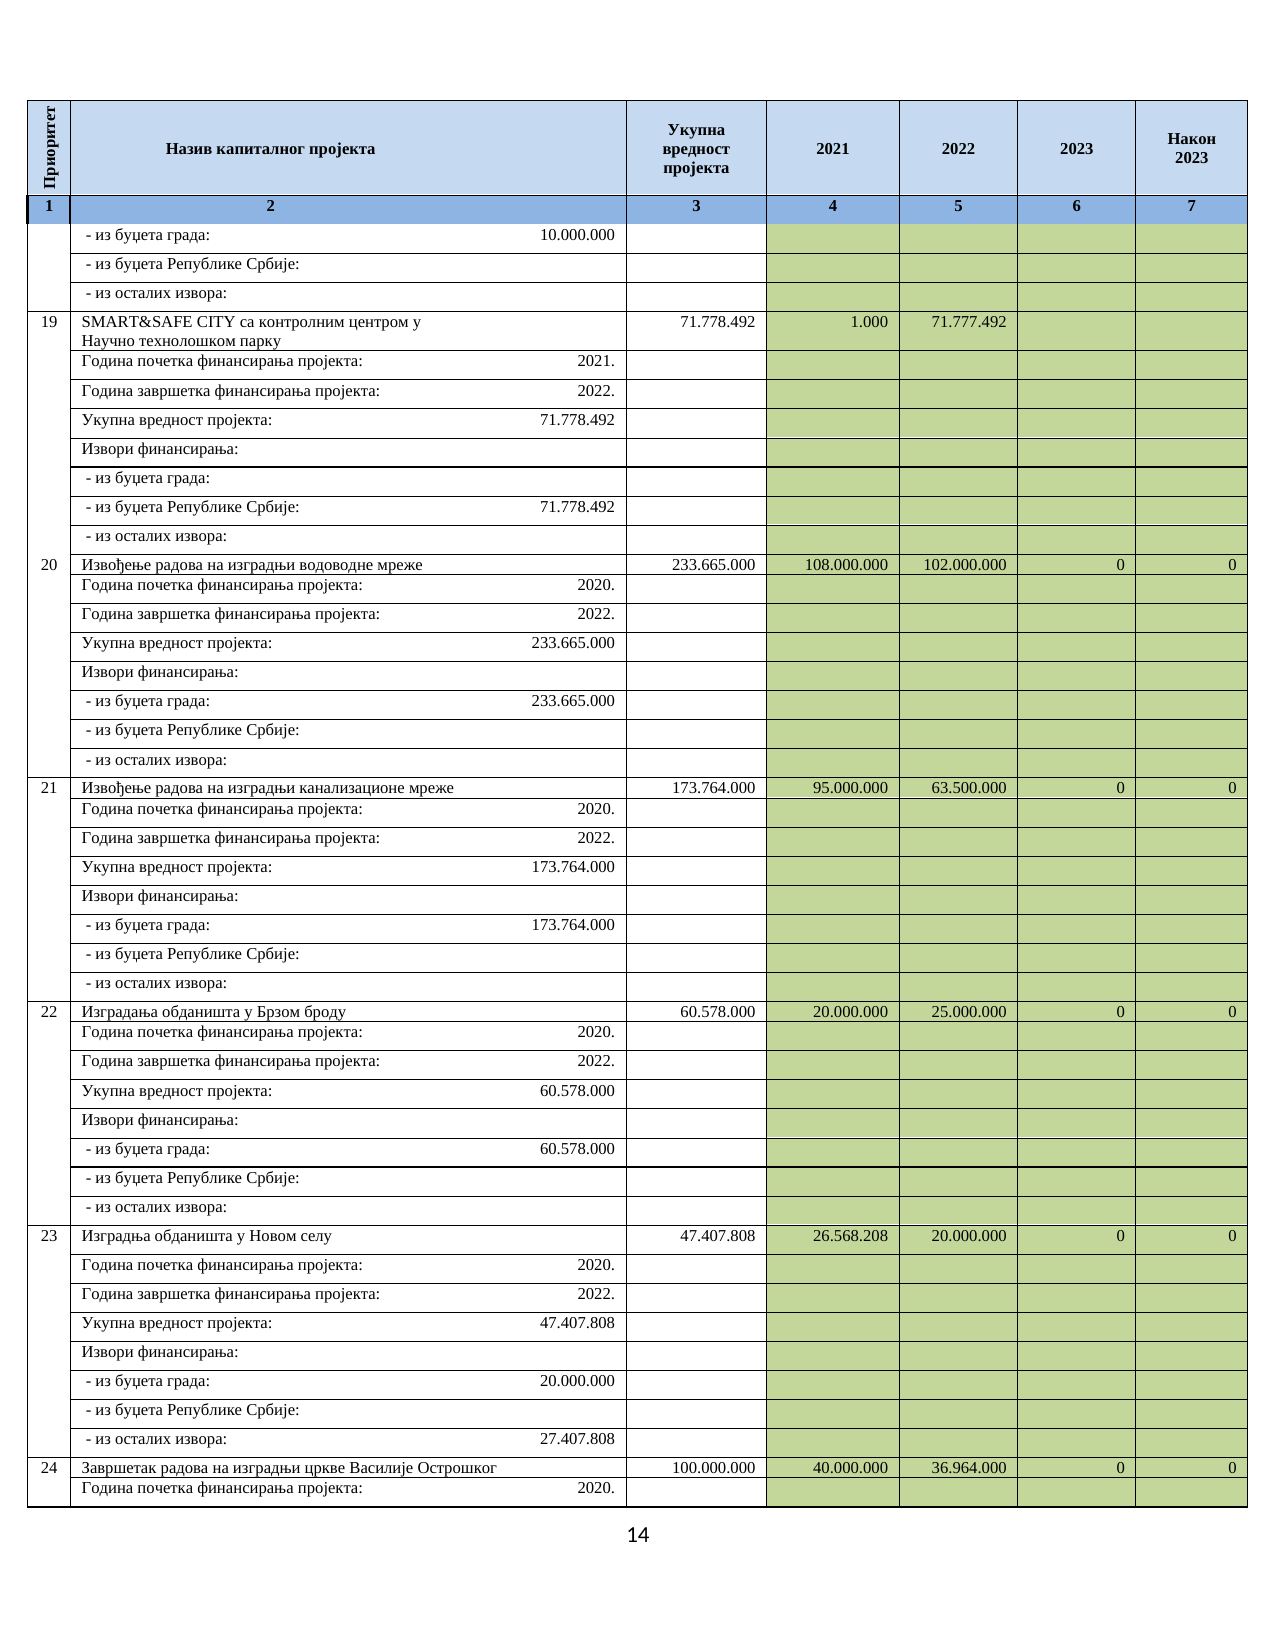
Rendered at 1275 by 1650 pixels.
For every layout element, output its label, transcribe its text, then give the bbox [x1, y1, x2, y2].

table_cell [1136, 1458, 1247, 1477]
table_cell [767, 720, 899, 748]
table_cell 1 [29, 196, 69, 224]
table_cell 5 [900, 196, 1017, 224]
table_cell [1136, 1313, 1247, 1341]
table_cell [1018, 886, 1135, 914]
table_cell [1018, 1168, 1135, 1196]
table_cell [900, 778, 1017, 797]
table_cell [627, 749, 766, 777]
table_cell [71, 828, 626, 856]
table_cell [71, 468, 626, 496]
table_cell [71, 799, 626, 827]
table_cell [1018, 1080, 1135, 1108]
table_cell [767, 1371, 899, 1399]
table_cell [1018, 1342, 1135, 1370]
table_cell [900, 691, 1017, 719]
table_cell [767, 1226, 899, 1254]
table_cell 7 [1136, 196, 1247, 224]
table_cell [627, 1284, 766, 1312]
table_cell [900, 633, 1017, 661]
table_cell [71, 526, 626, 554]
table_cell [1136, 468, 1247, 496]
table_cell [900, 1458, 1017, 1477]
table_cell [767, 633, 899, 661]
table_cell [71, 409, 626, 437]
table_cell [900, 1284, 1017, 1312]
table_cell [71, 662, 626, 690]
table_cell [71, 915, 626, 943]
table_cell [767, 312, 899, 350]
table_header Укупна вредност пројекта [627, 101, 766, 194]
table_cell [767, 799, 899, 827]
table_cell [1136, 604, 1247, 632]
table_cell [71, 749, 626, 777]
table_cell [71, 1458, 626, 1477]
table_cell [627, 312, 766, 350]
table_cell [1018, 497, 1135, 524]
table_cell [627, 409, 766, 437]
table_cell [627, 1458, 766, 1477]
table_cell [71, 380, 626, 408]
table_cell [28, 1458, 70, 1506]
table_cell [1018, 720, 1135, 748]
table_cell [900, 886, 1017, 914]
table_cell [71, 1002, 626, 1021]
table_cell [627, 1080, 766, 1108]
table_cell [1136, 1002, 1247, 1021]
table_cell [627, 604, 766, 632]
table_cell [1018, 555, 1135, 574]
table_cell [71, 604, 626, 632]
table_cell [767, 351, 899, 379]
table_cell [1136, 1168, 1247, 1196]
table_header Након 2023 [1136, 101, 1247, 194]
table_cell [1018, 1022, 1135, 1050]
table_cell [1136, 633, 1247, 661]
table_header 2022 [900, 101, 1017, 194]
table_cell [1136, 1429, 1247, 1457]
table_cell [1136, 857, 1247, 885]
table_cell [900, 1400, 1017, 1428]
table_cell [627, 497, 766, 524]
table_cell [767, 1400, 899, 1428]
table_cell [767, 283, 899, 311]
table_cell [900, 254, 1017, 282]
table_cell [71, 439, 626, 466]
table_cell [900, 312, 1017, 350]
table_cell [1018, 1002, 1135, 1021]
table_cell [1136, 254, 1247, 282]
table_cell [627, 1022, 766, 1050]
table_header 2021 [767, 101, 899, 194]
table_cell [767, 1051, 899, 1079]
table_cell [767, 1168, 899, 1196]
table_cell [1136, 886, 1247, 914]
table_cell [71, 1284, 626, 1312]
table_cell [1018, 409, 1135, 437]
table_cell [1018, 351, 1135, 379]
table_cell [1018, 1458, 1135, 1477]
table_cell 4 [767, 196, 899, 224]
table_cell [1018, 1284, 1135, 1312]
table_header 2023 [1018, 101, 1135, 194]
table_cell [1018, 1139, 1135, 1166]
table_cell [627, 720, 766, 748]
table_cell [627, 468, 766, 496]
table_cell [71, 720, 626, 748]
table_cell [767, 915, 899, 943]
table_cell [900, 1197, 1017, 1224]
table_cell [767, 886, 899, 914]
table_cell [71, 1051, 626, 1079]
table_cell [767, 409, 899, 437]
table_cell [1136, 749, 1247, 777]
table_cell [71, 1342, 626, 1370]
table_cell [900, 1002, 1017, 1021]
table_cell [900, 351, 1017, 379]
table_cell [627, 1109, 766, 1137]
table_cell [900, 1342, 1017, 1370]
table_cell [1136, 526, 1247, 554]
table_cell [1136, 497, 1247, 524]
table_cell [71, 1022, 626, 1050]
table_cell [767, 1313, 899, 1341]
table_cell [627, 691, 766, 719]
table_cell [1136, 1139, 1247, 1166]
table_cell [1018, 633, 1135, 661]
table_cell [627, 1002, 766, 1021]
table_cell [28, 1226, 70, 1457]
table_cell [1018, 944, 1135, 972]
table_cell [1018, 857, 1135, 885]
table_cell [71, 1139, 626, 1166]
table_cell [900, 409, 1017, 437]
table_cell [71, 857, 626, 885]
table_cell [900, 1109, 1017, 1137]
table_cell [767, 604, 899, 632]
table_header Назив капиталног пројекта [71, 101, 471, 194]
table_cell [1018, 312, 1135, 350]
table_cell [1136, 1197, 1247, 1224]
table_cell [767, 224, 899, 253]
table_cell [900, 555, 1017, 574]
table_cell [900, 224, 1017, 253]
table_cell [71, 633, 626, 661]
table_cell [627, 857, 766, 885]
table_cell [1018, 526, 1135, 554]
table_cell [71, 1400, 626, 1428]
table_header Приоритет [28, 101, 70, 194]
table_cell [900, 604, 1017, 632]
table_cell 6 [1018, 196, 1135, 224]
table_cell 3 [627, 196, 766, 224]
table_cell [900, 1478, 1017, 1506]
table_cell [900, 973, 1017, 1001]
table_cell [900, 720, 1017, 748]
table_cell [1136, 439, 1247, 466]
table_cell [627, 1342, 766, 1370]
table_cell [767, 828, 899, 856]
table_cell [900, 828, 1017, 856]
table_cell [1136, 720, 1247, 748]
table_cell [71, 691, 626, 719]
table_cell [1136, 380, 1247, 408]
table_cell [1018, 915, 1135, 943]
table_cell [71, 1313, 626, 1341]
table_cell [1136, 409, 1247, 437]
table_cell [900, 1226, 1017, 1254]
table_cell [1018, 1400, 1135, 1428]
table_cell 2 [71, 196, 471, 224]
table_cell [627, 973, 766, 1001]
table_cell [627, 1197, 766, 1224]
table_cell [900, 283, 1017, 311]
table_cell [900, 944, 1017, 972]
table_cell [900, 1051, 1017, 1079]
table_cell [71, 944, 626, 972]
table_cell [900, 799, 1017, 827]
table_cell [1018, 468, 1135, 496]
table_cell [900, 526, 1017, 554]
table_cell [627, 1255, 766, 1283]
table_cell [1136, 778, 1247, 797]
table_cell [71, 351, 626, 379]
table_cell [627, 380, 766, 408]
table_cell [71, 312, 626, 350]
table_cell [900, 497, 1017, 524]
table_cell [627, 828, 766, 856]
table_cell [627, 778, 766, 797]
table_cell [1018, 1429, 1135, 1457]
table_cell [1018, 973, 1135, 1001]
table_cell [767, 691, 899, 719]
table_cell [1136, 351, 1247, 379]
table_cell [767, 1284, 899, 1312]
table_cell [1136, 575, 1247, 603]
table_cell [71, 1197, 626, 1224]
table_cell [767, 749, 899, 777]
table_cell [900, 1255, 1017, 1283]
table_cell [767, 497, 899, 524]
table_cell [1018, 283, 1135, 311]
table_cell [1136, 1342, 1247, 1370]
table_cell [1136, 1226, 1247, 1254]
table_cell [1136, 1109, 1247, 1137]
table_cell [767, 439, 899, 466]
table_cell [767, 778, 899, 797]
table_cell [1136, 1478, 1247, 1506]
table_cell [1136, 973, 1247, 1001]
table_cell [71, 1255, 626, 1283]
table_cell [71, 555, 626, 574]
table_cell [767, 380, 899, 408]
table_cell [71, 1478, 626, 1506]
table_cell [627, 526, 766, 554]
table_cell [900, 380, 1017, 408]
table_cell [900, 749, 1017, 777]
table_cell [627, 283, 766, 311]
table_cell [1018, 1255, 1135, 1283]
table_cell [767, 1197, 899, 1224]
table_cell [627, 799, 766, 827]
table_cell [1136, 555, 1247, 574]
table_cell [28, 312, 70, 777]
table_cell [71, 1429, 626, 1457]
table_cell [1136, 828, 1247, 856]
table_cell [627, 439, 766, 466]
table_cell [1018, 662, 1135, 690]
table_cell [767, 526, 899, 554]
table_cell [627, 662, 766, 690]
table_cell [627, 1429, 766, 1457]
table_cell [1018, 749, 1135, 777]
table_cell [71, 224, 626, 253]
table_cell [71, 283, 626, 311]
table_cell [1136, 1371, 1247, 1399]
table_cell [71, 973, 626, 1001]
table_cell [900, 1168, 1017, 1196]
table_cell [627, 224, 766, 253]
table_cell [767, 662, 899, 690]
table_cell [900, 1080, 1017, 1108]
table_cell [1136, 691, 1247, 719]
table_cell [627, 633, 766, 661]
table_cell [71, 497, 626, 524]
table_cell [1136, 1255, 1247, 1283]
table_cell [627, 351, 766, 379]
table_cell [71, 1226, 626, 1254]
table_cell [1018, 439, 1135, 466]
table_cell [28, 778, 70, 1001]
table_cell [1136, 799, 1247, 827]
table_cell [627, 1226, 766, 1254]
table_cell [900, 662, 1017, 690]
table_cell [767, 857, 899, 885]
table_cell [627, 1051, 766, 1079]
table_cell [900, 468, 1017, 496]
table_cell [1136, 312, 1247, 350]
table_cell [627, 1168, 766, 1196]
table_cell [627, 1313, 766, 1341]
table_header [471, 101, 626, 194]
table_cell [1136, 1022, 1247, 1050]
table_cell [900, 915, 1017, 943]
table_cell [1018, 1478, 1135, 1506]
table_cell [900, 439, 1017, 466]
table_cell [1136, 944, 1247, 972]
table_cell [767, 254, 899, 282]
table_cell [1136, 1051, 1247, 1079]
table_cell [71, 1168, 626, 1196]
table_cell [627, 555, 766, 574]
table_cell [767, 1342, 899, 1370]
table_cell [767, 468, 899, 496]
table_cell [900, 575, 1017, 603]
table_cell [471, 196, 626, 224]
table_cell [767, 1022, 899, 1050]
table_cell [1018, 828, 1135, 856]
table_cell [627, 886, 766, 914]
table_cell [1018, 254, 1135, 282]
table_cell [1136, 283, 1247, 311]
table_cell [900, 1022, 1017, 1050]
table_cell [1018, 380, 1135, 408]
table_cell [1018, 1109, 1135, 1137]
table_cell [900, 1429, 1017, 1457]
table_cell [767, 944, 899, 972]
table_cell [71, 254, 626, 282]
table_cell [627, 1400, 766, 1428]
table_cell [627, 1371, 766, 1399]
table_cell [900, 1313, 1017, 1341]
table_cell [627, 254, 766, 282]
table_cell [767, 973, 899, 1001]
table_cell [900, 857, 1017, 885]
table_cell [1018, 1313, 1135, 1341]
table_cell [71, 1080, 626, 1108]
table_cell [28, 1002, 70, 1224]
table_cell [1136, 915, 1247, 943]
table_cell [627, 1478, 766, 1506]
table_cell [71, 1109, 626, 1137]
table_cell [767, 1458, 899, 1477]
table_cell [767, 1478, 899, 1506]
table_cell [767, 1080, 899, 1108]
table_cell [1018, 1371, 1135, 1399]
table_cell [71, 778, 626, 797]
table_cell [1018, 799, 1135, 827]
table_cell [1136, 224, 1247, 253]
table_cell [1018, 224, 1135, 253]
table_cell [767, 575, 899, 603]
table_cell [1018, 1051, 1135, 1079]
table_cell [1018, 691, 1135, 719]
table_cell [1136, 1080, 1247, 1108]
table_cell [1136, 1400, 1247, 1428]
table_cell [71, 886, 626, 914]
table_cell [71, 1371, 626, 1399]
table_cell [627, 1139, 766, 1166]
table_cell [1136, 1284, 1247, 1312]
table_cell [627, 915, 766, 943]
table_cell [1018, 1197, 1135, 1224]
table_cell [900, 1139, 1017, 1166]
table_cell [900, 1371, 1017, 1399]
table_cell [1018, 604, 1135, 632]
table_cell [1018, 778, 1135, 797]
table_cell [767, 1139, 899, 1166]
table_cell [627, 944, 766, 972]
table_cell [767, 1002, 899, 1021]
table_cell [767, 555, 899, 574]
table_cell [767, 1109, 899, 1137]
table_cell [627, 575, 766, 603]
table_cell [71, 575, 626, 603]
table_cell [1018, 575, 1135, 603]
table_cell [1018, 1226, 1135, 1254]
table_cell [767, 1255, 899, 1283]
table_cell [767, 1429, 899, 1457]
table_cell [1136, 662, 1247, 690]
